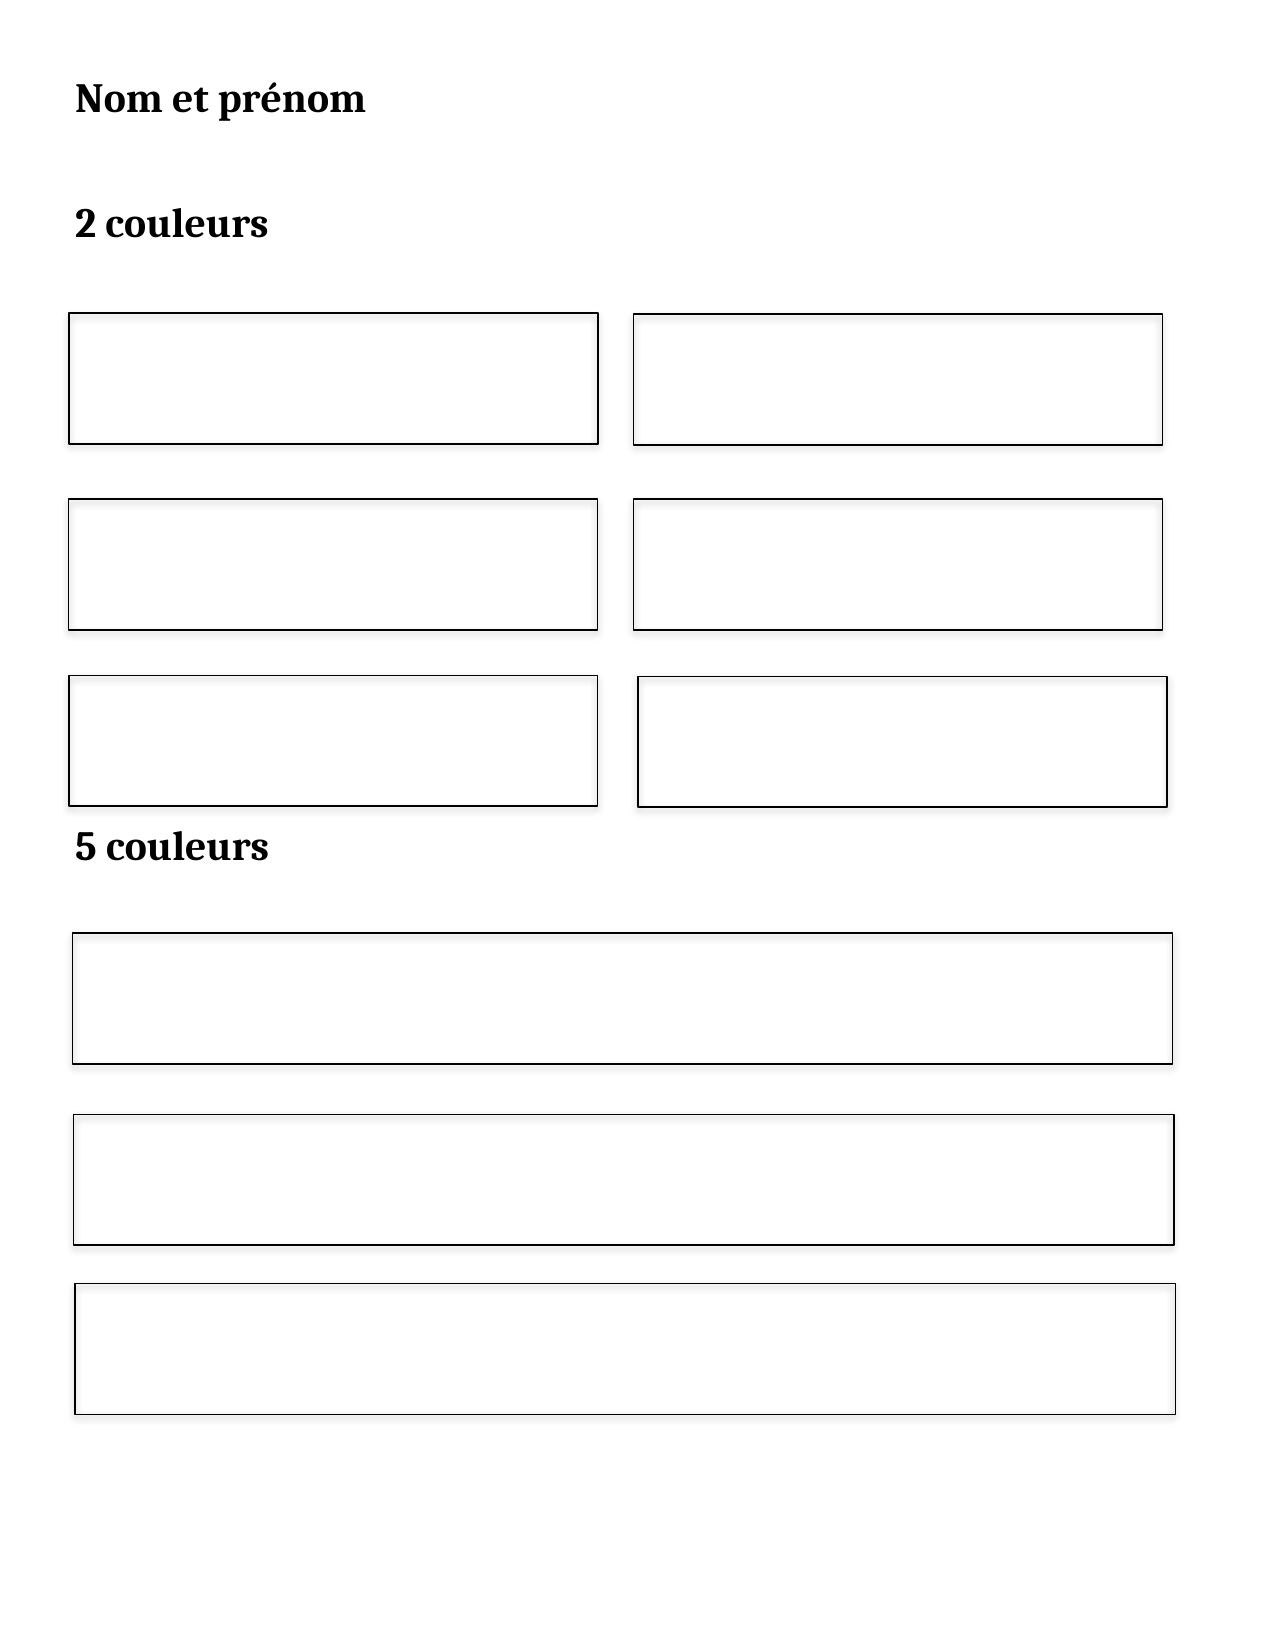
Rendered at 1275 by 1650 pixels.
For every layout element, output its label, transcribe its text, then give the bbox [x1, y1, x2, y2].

text 5 couleurs [75, 391, 1200, 870]
text Nom et prénom [75, 75, 1200, 123]
text 2 couleurs [75, 199, 1200, 247]
